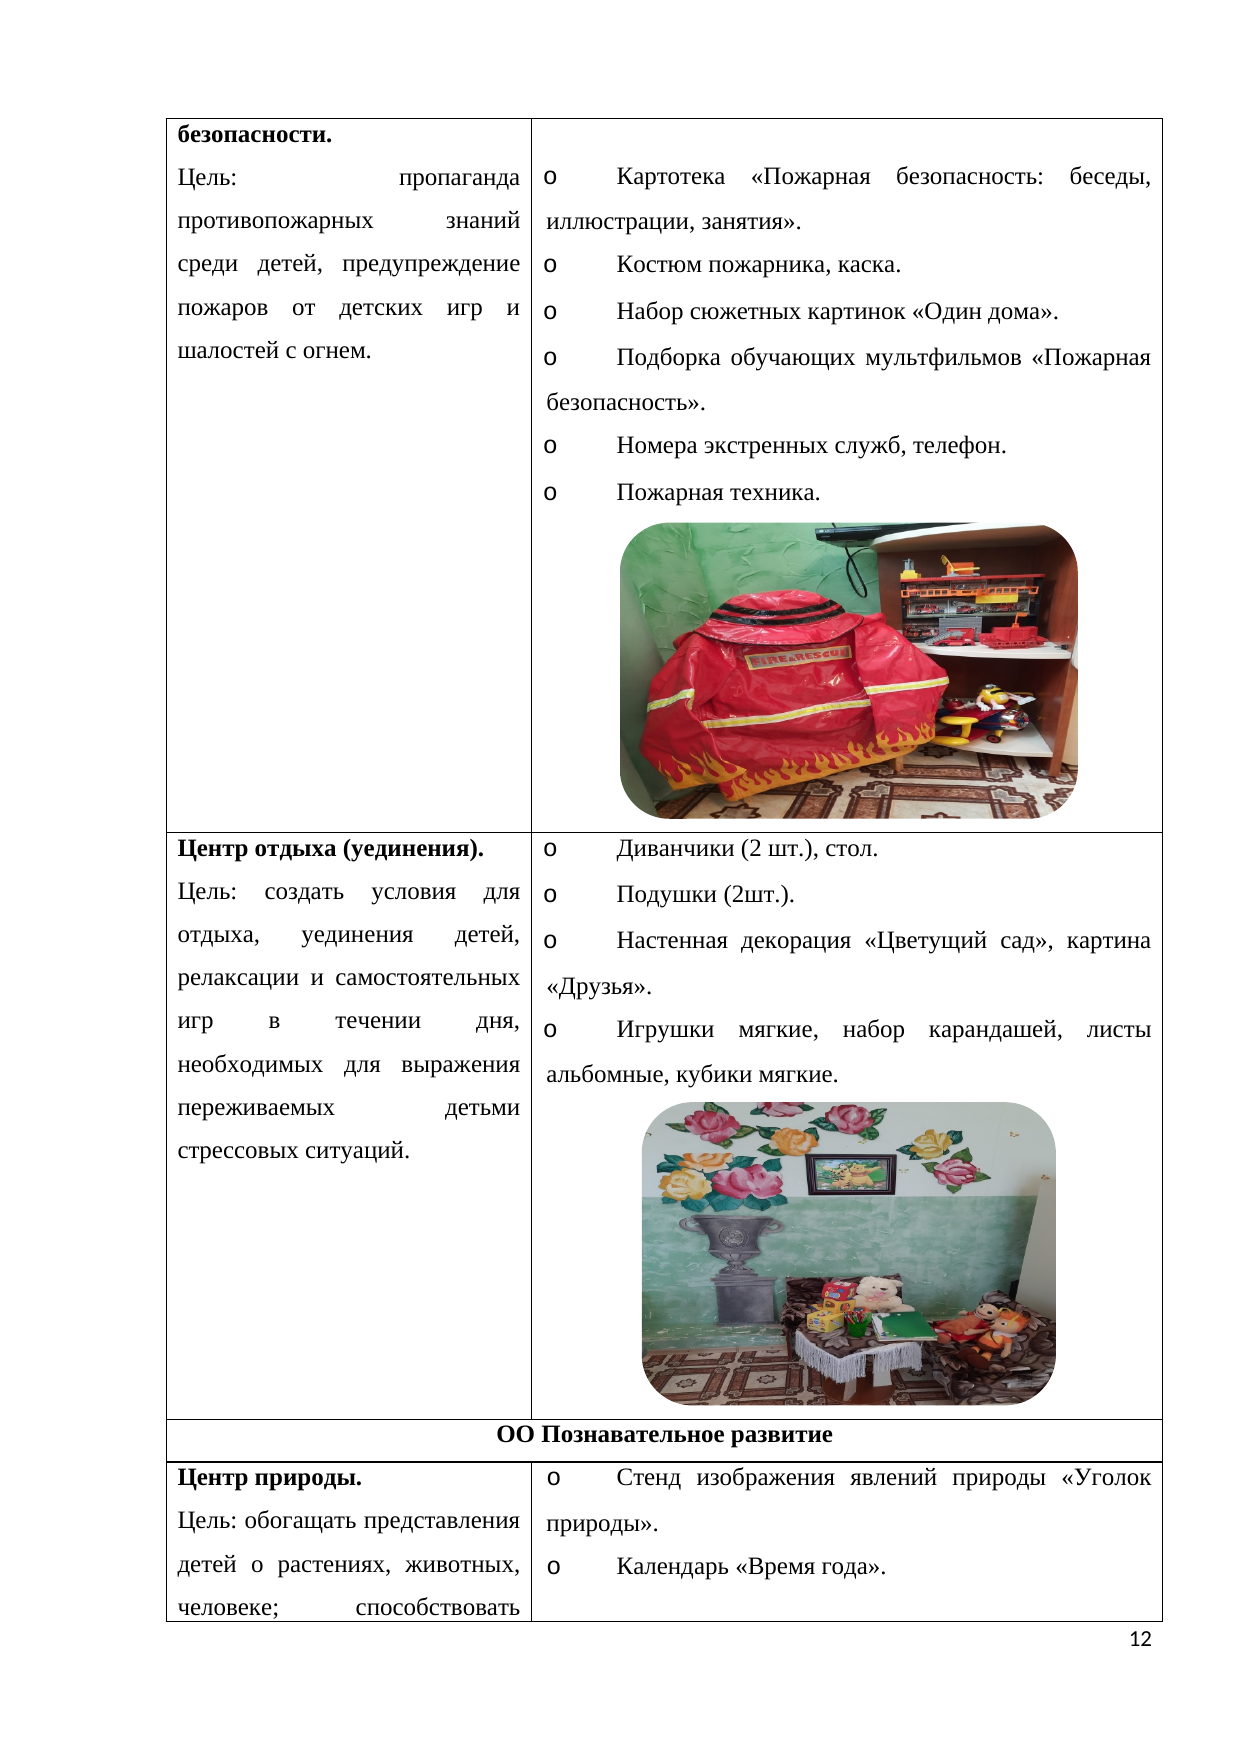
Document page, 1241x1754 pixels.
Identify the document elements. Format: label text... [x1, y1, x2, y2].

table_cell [167, 1463, 531, 1621]
table_cell Диванчики (2 шт.), стол. Подушки (2шт.). Настенная декорация «Цветущий сад», картина «Друзья». Игрушки мягкие, набор карандашей, листы альбомные, кубики мягкие. [532, 833, 1162, 1418]
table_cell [167, 119, 531, 832]
table_cell ОО Познавательное развитие [167, 1420, 1162, 1461]
picture [641, 1102, 1056, 1406]
picture [620, 522, 1078, 819]
table_cell Центр отдыха (уединения). Цель: создать условия для отдыха, уединения детей, релаксации и самостоятельных игр в течении дня, необходимых для выражения переживаемых детьми стрессовых ситуаций. [167, 833, 531, 1418]
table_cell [532, 1463, 1162, 1621]
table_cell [532, 119, 1162, 832]
